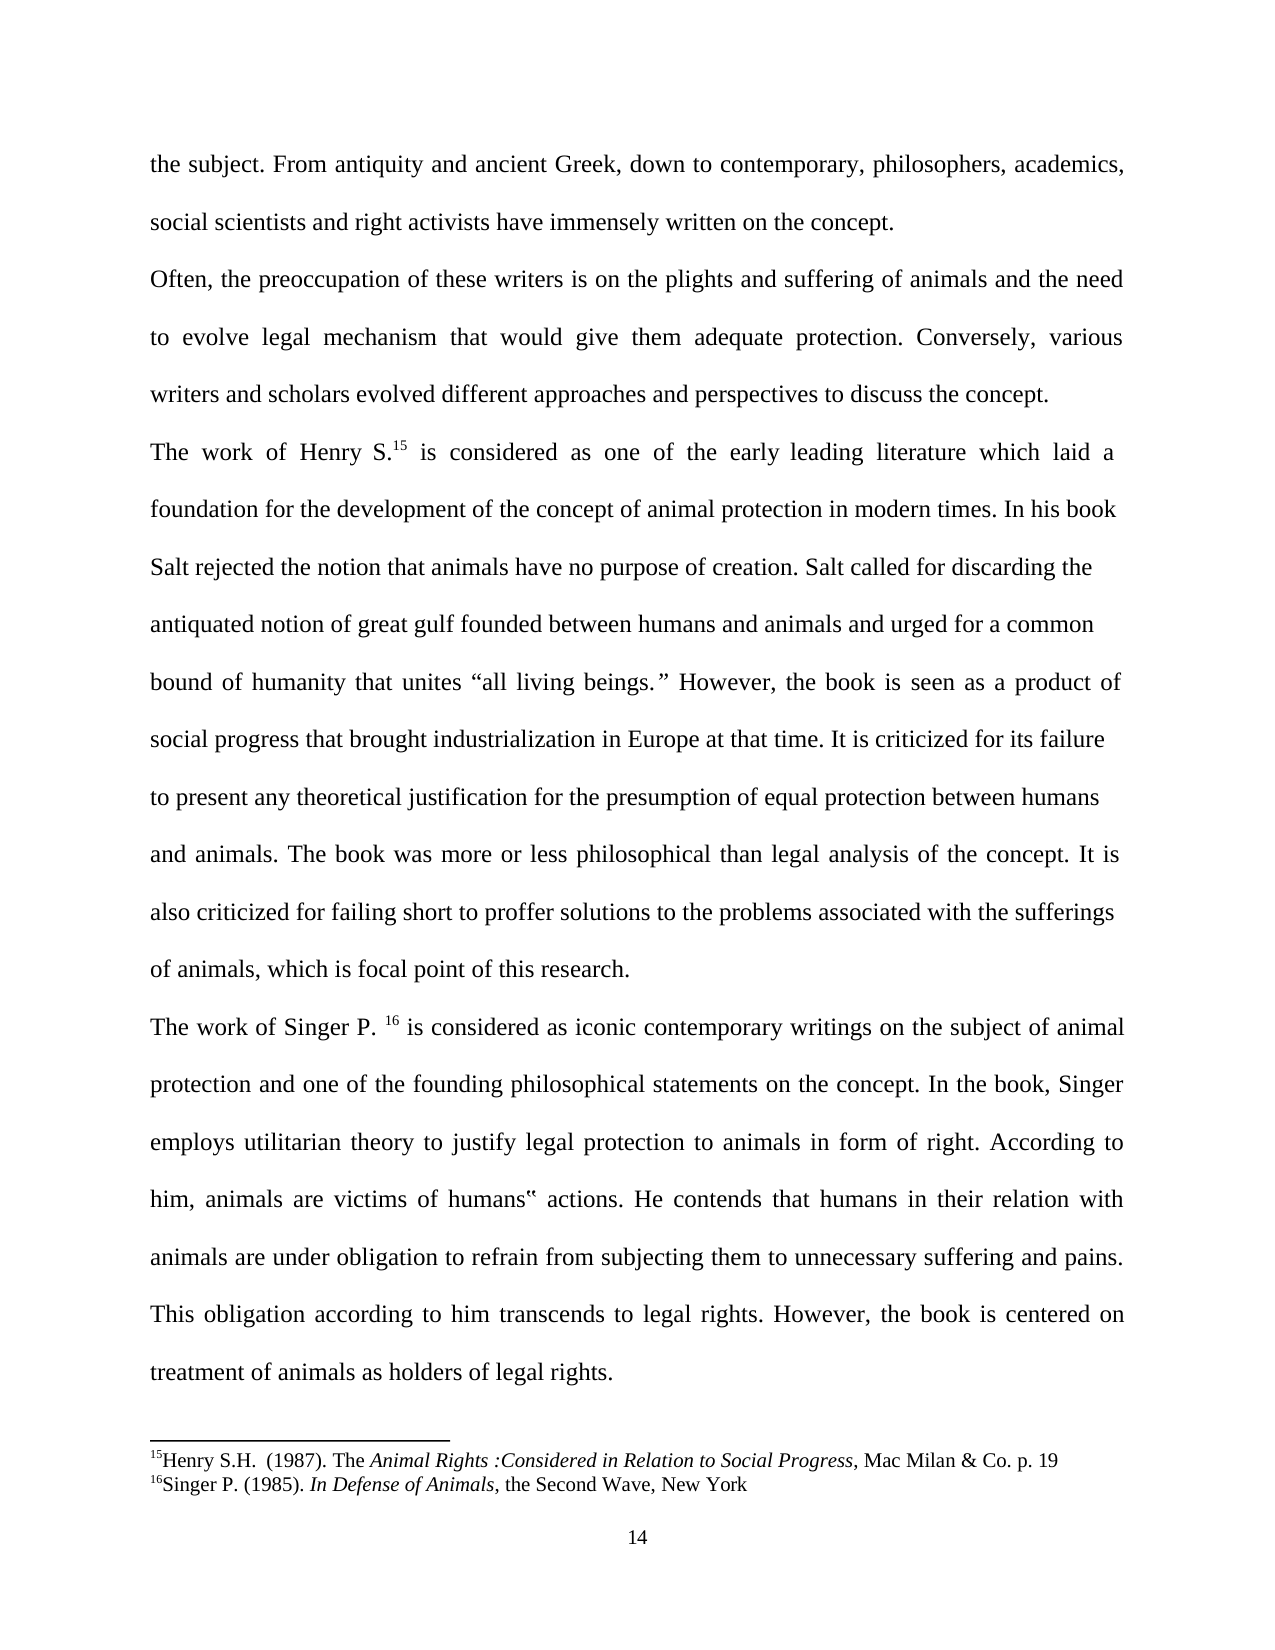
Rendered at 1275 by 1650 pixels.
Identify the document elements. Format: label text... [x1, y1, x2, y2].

text 16Singer P. (1985). In Defense of Animals, the Second Wave, New York [150, 1472, 1137, 1496]
text 15Henry S.H. (1987). The Animal Rights :Considered in Relation to Social Progress, Mac Milan & Co. p. 19 [150, 1448, 1137, 1472]
text the subject. From antiquity and ancient Greek, down to contemporary, philosophers, academics, social scientists and right activists have immensely written on the concept. [150, 149, 1125, 235]
text The work of Henry S.15 is considered as one of the early leading literature which laid a foundation for the development of the concept of animal protection in modern times. In his book Salt rejected the notion that animals have no purpose of creation. Salt called for discarding the antiquated notion of great gulf founded between humans and animals and urged for a common bound of humanity that unites “all living beings.” However, the book is seen as a product of social progress that brought industrialization in Europe at that time. It is criticized for its failure to present any theoretical justification for the presumption of equal protection between humans and animals. The book was more or less philosophical than legal analysis of the concept. It is also criticized for failing short to proffer solutions to the problems associated with the sufferings of animals, which is focal point of this research. [150, 437, 1125, 983]
text The work of Singer P. 16 is considered as iconic contemporary writings on the subject of animal protection and one of the founding philosophical statements on the concept. In the book, Singer employs utilitarian theory to justify legal protection to animals in form of right. According to him, animals are victims of humans‟ actions. He contends that humans in their relation with animals are under obligation to refrain from subjecting them to unnecessary suffering and pains. This obligation according to him transcends to legal rights. However, the book is centered on treatment of animals as holders of legal rights. [150, 1012, 1125, 1386]
text Often, the preoccupation of these writers is on the plights and suffering of animals and the need to evolve legal mechanism that would give them adequate protection. Conversely, various writers and scholars evolved different approaches and perspectives to discuss the concept. [150, 264, 1124, 408]
